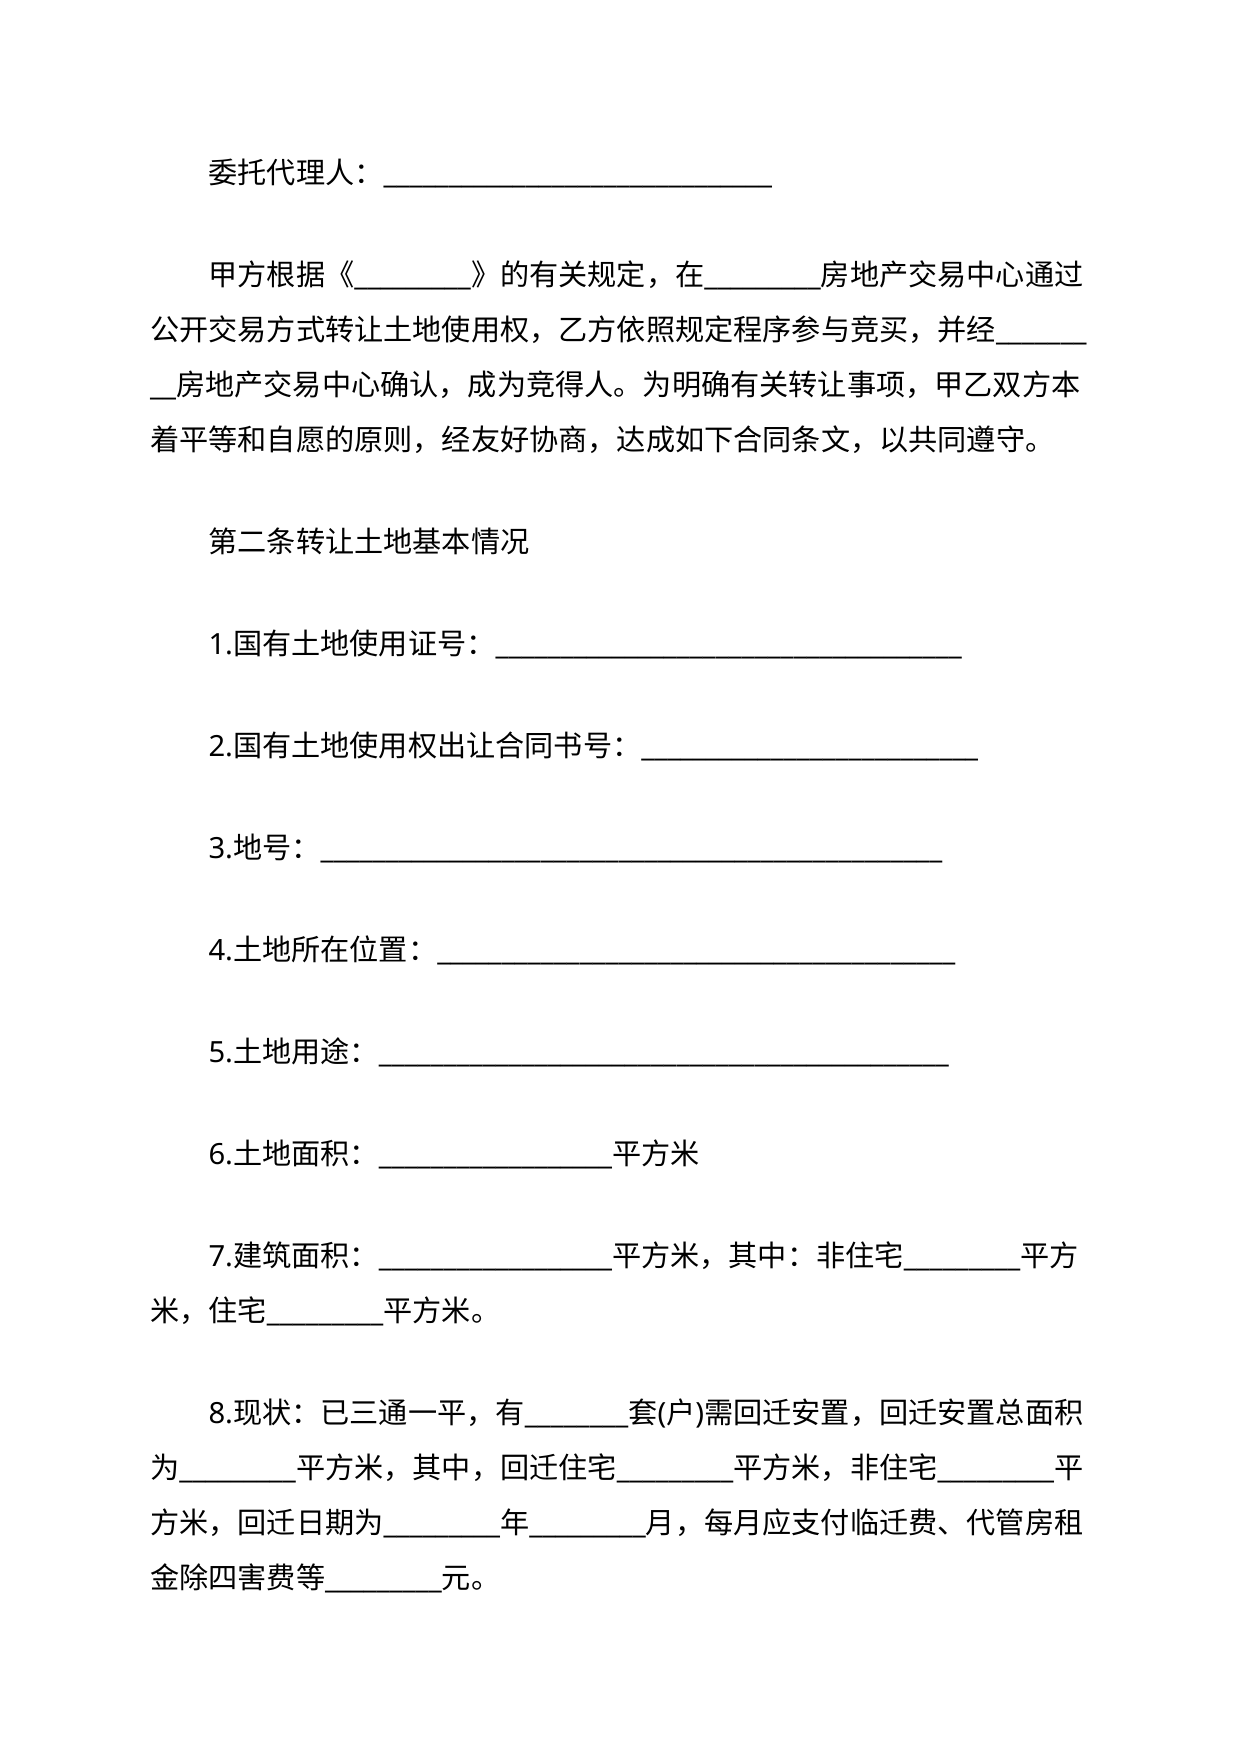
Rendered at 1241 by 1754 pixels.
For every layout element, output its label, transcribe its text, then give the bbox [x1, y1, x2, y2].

text 5.土地用途：____________________________________________ [150, 1028, 1090, 1071]
text 甲方根据《_________》的有关规定，在_________房地产交易中心通过公开交易方式转让土地使用权，乙方依照规定程序参与竞买，并经_________房地产交易中心确认，成为竞得人。为明确有关转让事项，甲乙双方本着平等和自愿的原则，经友好协商，达成如下合同条文，以共同遵守。 [150, 252, 1090, 459]
text 委托代理人：______________________________ [150, 150, 1090, 192]
text 8.现状：已三通一平，有________套(户)需回迁安置，回迁安置总面积为_________平方米，其中，回迁住宅_________平方米，非住宅_________平方米，回迁日期为_________年_________月，每月应支付临迁费、代管房租金除四害费等_________元。 [150, 1389, 1090, 1597]
text 3.地号：________________________________________________ [150, 824, 1090, 867]
text 4.土地所在位置：________________________________________ [150, 926, 1090, 969]
text 2.国有土地使用权出让合同书号：__________________________ [150, 722, 1090, 765]
text 7.建筑面积：__________________平方米，其中：非住宅_________平方米，住宅_________平方米。 [150, 1232, 1090, 1330]
text 6.土地面积：__________________平方米 [150, 1130, 1090, 1173]
text 1.国有土地使用证号：____________________________________ [150, 621, 1090, 663]
text 第二条转让土地基本情况 [150, 519, 1090, 561]
